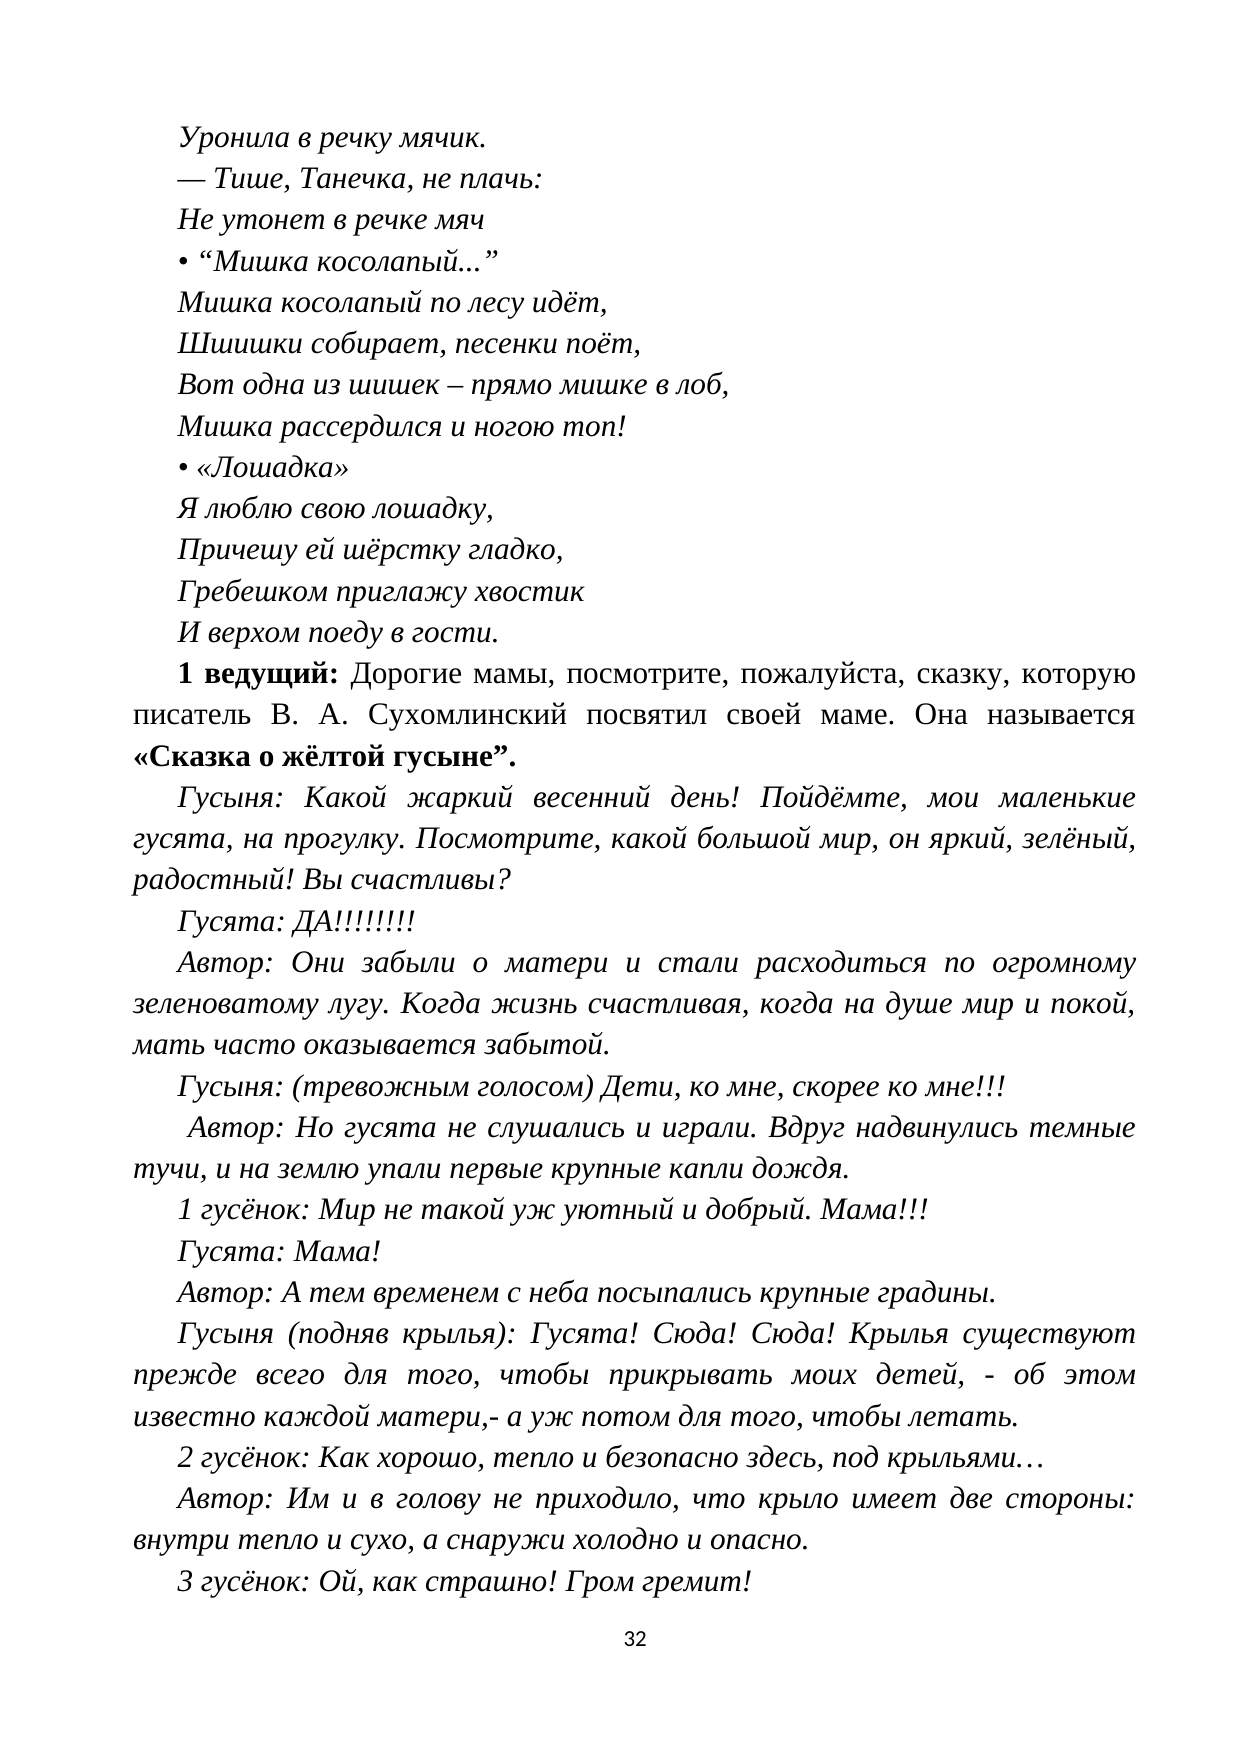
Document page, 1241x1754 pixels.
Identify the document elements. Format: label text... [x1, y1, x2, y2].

text Не утонет в речке мяч [133, 201, 1137, 237]
text Автор: Они забыли о матери и стали расходиться по огромному зеленоватому лугу. Когда жизнь счастливая, когда на душе мир и покой, мать часто оказывается забытой. [133, 943, 1137, 1062]
text Мишка косолапый по лесу идёт, [133, 283, 1137, 319]
text Гусыня (подняв крылья): Гусята! Сюда! Сюда! Крылья существуют прежде всего для того, чтобы прикрывать моих детей, - об этом известно каждой матери,- а уж потом для того, чтобы летать. [133, 1314, 1137, 1433]
text 2 гусёнок: Как хорошо, тепло и безопасно здесь, под крыльями… [133, 1438, 1137, 1474]
text • “Мишка косолапый...” [133, 242, 1137, 278]
text 1 гусёнок: Мир не такой уж уютный и добрый. Мама!!! [133, 1191, 1137, 1227]
text И верхом поеду в гости. [133, 613, 1137, 649]
text Уронила в речку мячик. [133, 118, 1137, 154]
text Гусята: ДА!!!!!!!! [133, 902, 1137, 938]
text Причешу ей шёрстку гладко, [133, 531, 1137, 567]
text 3 гусёнок: Ой, как страшно! Гром гремит! [133, 1562, 1137, 1598]
text Гусыня: Какой жаркий весенний день! Пойдёмте, мои маленькие гусята, на прогулку. Посмотрите, какой большой мир, он яркий, зелёный, радостный! Вы счастливы? [133, 778, 1137, 897]
text 1 ведущий: Дорогие мамы, посмотрите, пожалуйста, сказку, которую писатель В. А. Сухомлинский посвятил своей маме. Она называется «Сказка о жёлтой гусыне”. [133, 654, 1137, 773]
text Мишка рассердился и ногою топ! [133, 407, 1137, 443]
text Автор: А тем временем с неба посыпались крупные градины. [133, 1273, 1137, 1309]
text Вот одна из шишек – прямо мишке в лоб, [133, 366, 1137, 402]
text Гусята: Мама! [133, 1232, 1137, 1268]
text Гусыня: (тревожным голосом) Дети, ко мне, скорее ко мне!!! [133, 1067, 1137, 1103]
text Гребешком приглажу хвостик [133, 572, 1137, 608]
text Автор: Им и в голову не приходило, что крыло имеет две стороны: внутри тепло и сухо, а снаружи холодно и опасно. [133, 1479, 1137, 1557]
text • «Лошадка» [133, 448, 1137, 484]
text — Тише, Танечка, не плачь: [133, 159, 1137, 195]
text Шшишки собирает, песенки поёт, [133, 324, 1137, 360]
text Автор: Но гусята не слушались и играли. Вдруг надвинулись темные тучи, и на землю упали первые крупные капли дождя. [133, 1108, 1137, 1185]
text Я люблю свою лошадку, [133, 489, 1137, 525]
